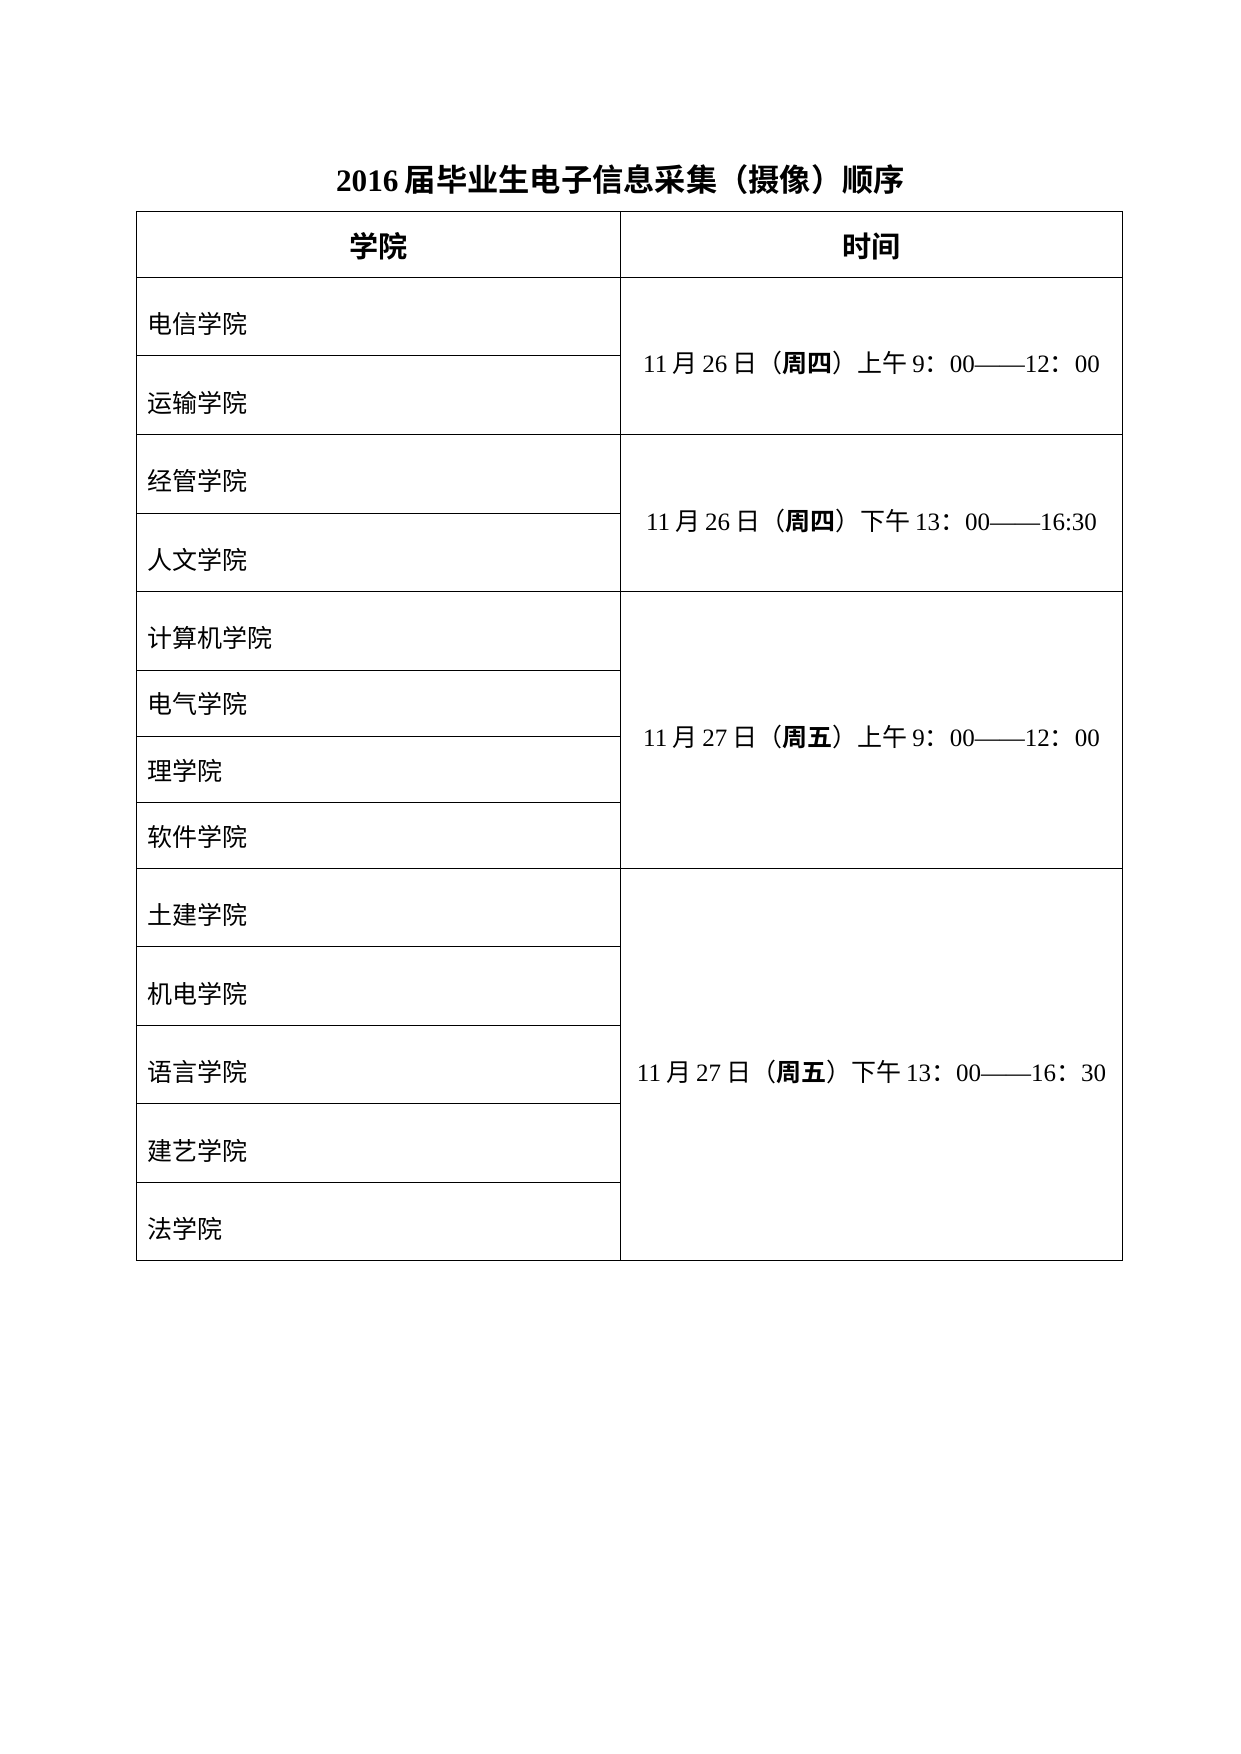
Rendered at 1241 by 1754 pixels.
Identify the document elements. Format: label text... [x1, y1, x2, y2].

table_cell 11月27日（周五）上午9：00——12：00 [621, 592, 1122, 868]
table_cell 机电学院 [137, 947, 620, 1025]
table_cell 理学院 [137, 737, 620, 802]
table_header 时间 [621, 212, 1122, 277]
table_cell 语言学院 [137, 1026, 620, 1103]
table_cell 软件学院 [137, 803, 620, 868]
table_cell 电信学院 [137, 278, 620, 355]
text 2016届毕业生电子信息采集（摄像）顺序 [148, 146, 1092, 211]
table_cell 人文学院 [137, 514, 620, 591]
table_cell 经管学院 [137, 435, 620, 512]
table_cell 运输学院 [137, 356, 620, 434]
table_header 学院 [137, 212, 620, 277]
table_cell 法学院 [137, 1183, 620, 1260]
table_cell 11月27日（周五）下午13：00——16：30 [621, 869, 1122, 1260]
table_cell 土建学院 [137, 869, 620, 946]
table_cell 电气学院 [137, 671, 620, 736]
table_cell 计算机学院 [137, 592, 620, 669]
table_cell 11月26日（周四）下午13：00——16:30 [621, 435, 1122, 591]
table_cell 11月26日（周四）上午9：00——12：00 [621, 278, 1122, 434]
table_cell 建艺学院 [137, 1104, 620, 1182]
